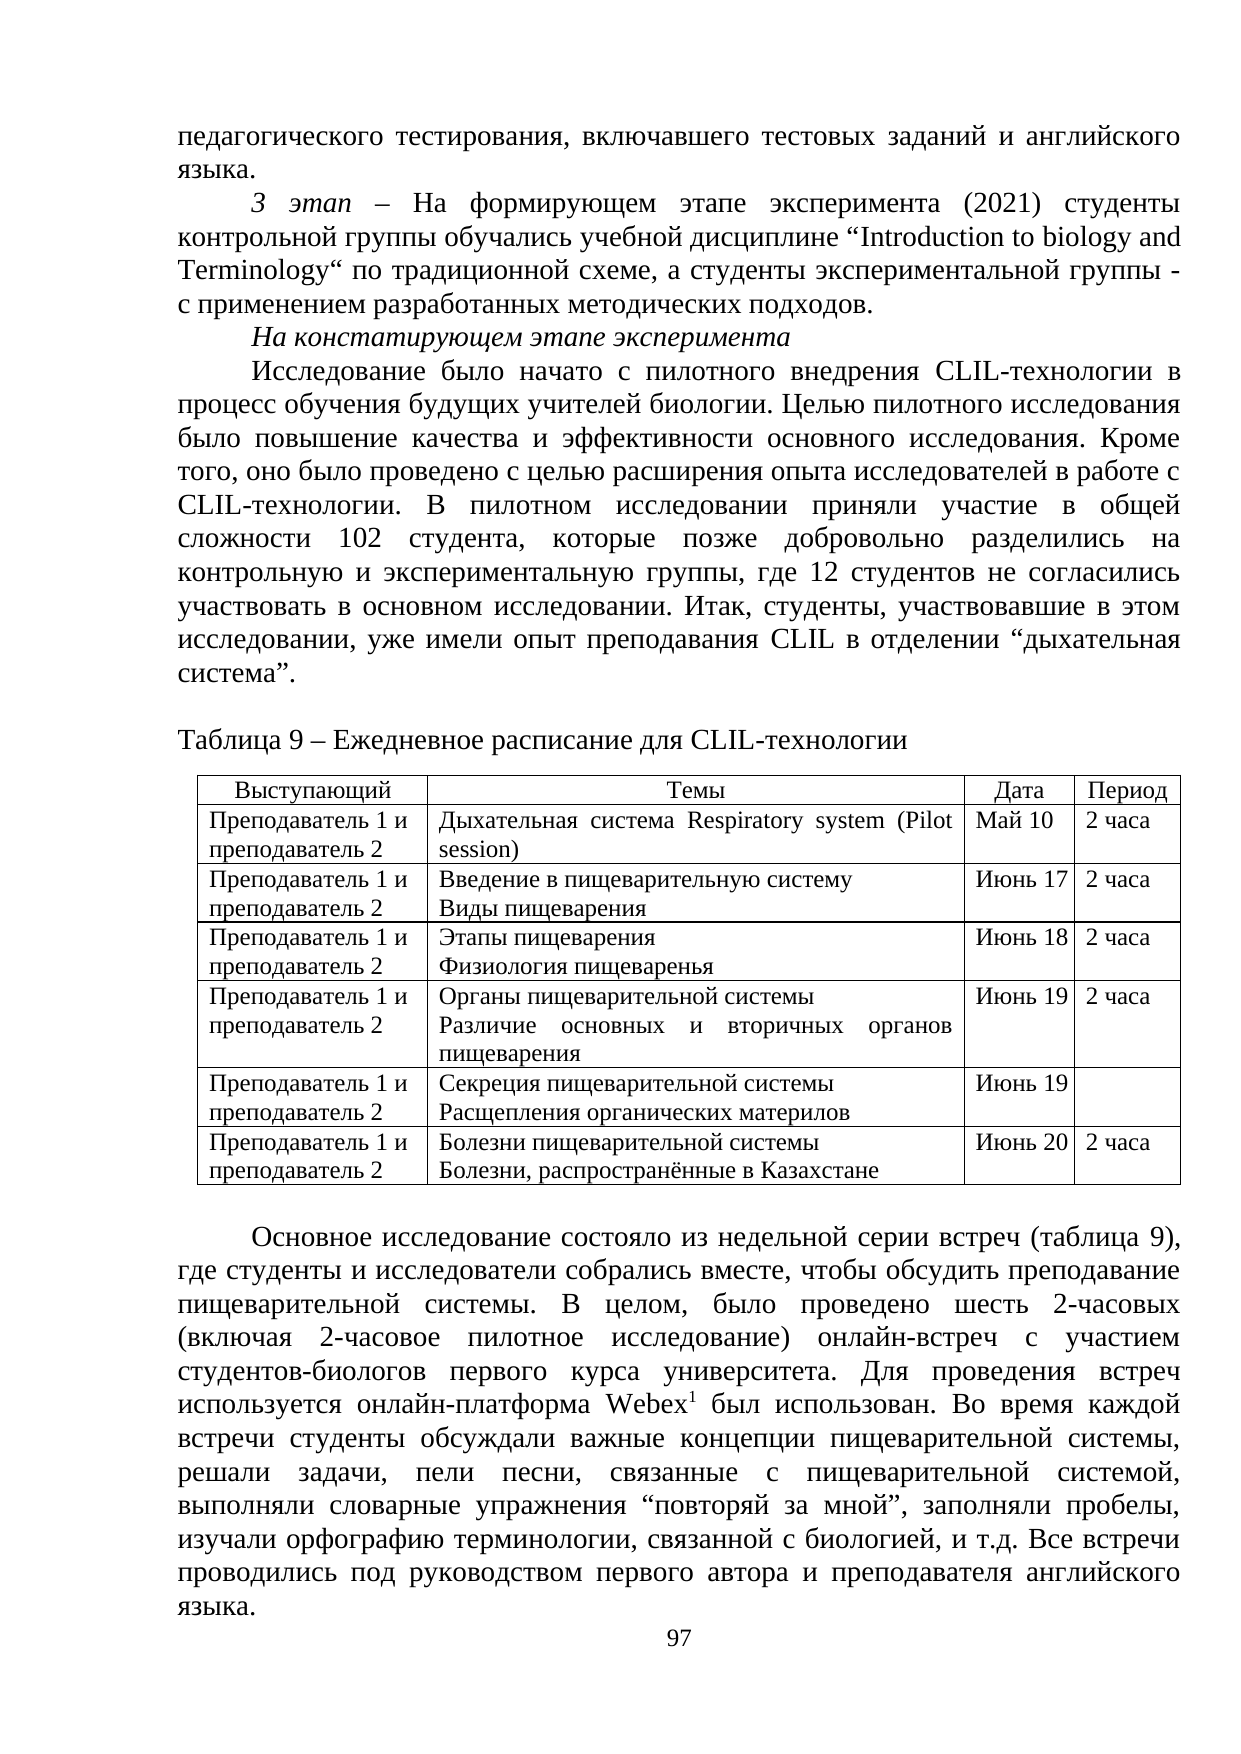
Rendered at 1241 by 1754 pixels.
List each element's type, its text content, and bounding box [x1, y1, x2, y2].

table_cell 2 часа [1075, 805, 1180, 863]
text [177, 118, 1181, 185]
table_cell Дыхательная система Respiratory system (Pilot session) [428, 805, 964, 863]
text На констатирующем этапе эксперимента [177, 319, 1181, 353]
table_cell [1075, 1068, 1180, 1126]
table_cell Июнь 19 [965, 1068, 1074, 1126]
table_cell Июнь 19 [965, 981, 1074, 1067]
table_cell Преподаватель 1 и преподаватель 2 [198, 1068, 427, 1126]
table_cell Май 10 [965, 805, 1074, 863]
table_cell Преподаватель 1 и преподаватель 2 [198, 805, 427, 863]
table_cell 2 часа [1075, 864, 1180, 921]
table_cell Органы пищеварительной системы Различие основных и вторичных органов пищеварения [428, 981, 964, 1067]
table_header Темы [428, 776, 964, 804]
table_cell Этапы пищеварения Физиология пищеваренья [428, 923, 964, 980]
text 3 этап – На формирующем этапе эксперимента (2021) студенты контрольной группы обучались учебной дисциплине “Introduction to biology and Terminology“ по традиционной схеме, а студенты экспериментальной группы - с применением разработанных методических подходов. [177, 185, 1181, 319]
text Таблица 9 – Ежедневное расписание для CLIL-технологии [177, 722, 1181, 755]
table_cell 2 часа [1075, 981, 1180, 1067]
table_cell Июнь 20 [965, 1127, 1074, 1184]
table_cell Преподаватель 1 и преподаватель 2 [198, 864, 427, 921]
text Основное исследование состояло из недельной серии встреч (таблица 9), где студенты и исследователи собрались вместе, чтобы обсудить преподавание пищеварительной системы. В целом, было проведено шесть 2-часовых (включая 2-часовое пилотное исследование) онлайн-встреч с участием студентов-биологов первого курса университета. Для проведения встреч используется онлайн-платформа Webex1 был использован. Во время каждой встречи студенты обсуждали важные концепции пищеварительной системы, решали задачи, пели песни, связанные с пищеварительной системой, выполняли словарные упражнения “повторяй за мной”, заполняли пробелы, изучали орфографию терминологии, связанной с биологией, и т.д. Все встречи проводились под руководством первого автора и преподавателя английского языка. [177, 1219, 1181, 1621]
table_cell 2 часа [1075, 923, 1180, 980]
table_cell Преподаватель 1 и преподаватель 2 [198, 1127, 427, 1184]
table_cell Болезни пищеварительной системы Болезни, распространённые в Казахстане [428, 1127, 964, 1184]
table_cell Преподаватель 1 и преподаватель 2 [198, 923, 427, 980]
table_header Период [1075, 776, 1180, 804]
table_cell 2 часа [1075, 1127, 1180, 1184]
table_cell Преподаватель 1 и преподаватель 2 [198, 981, 427, 1067]
text Исследование было начато с пилотного внедрения CLIL-технологии в процесс обучения будущих учителей биологии. Целью пилотного исследования было повышение качества и эффективности основного исследования. Кроме того, оно было проведено с целью расширения опыта исследователей в работе с CLIL-технологии. В пилотном исследовании приняли участие в общей сложности 102 студента, которые позже добровольно разделились на контрольную и экспериментальную группы, где 12 студентов не согласились участвовать в основном исследовании. Итак, студенты, участвовавшие в этом исследовании, уже имели опыт преподавания CLIL в отделении “дыхательная система”. [177, 353, 1181, 688]
table_cell Июнь 17 [965, 864, 1074, 921]
table_header Выступающий [198, 776, 427, 804]
table_cell Секреция пищеварительной системы Расщепления органических материлов [428, 1068, 964, 1126]
table_header Дата [965, 776, 1074, 804]
table_cell Введение в пищеварительную систему Виды пищеварения [428, 864, 964, 921]
table_cell Июнь 18 [965, 923, 1074, 980]
